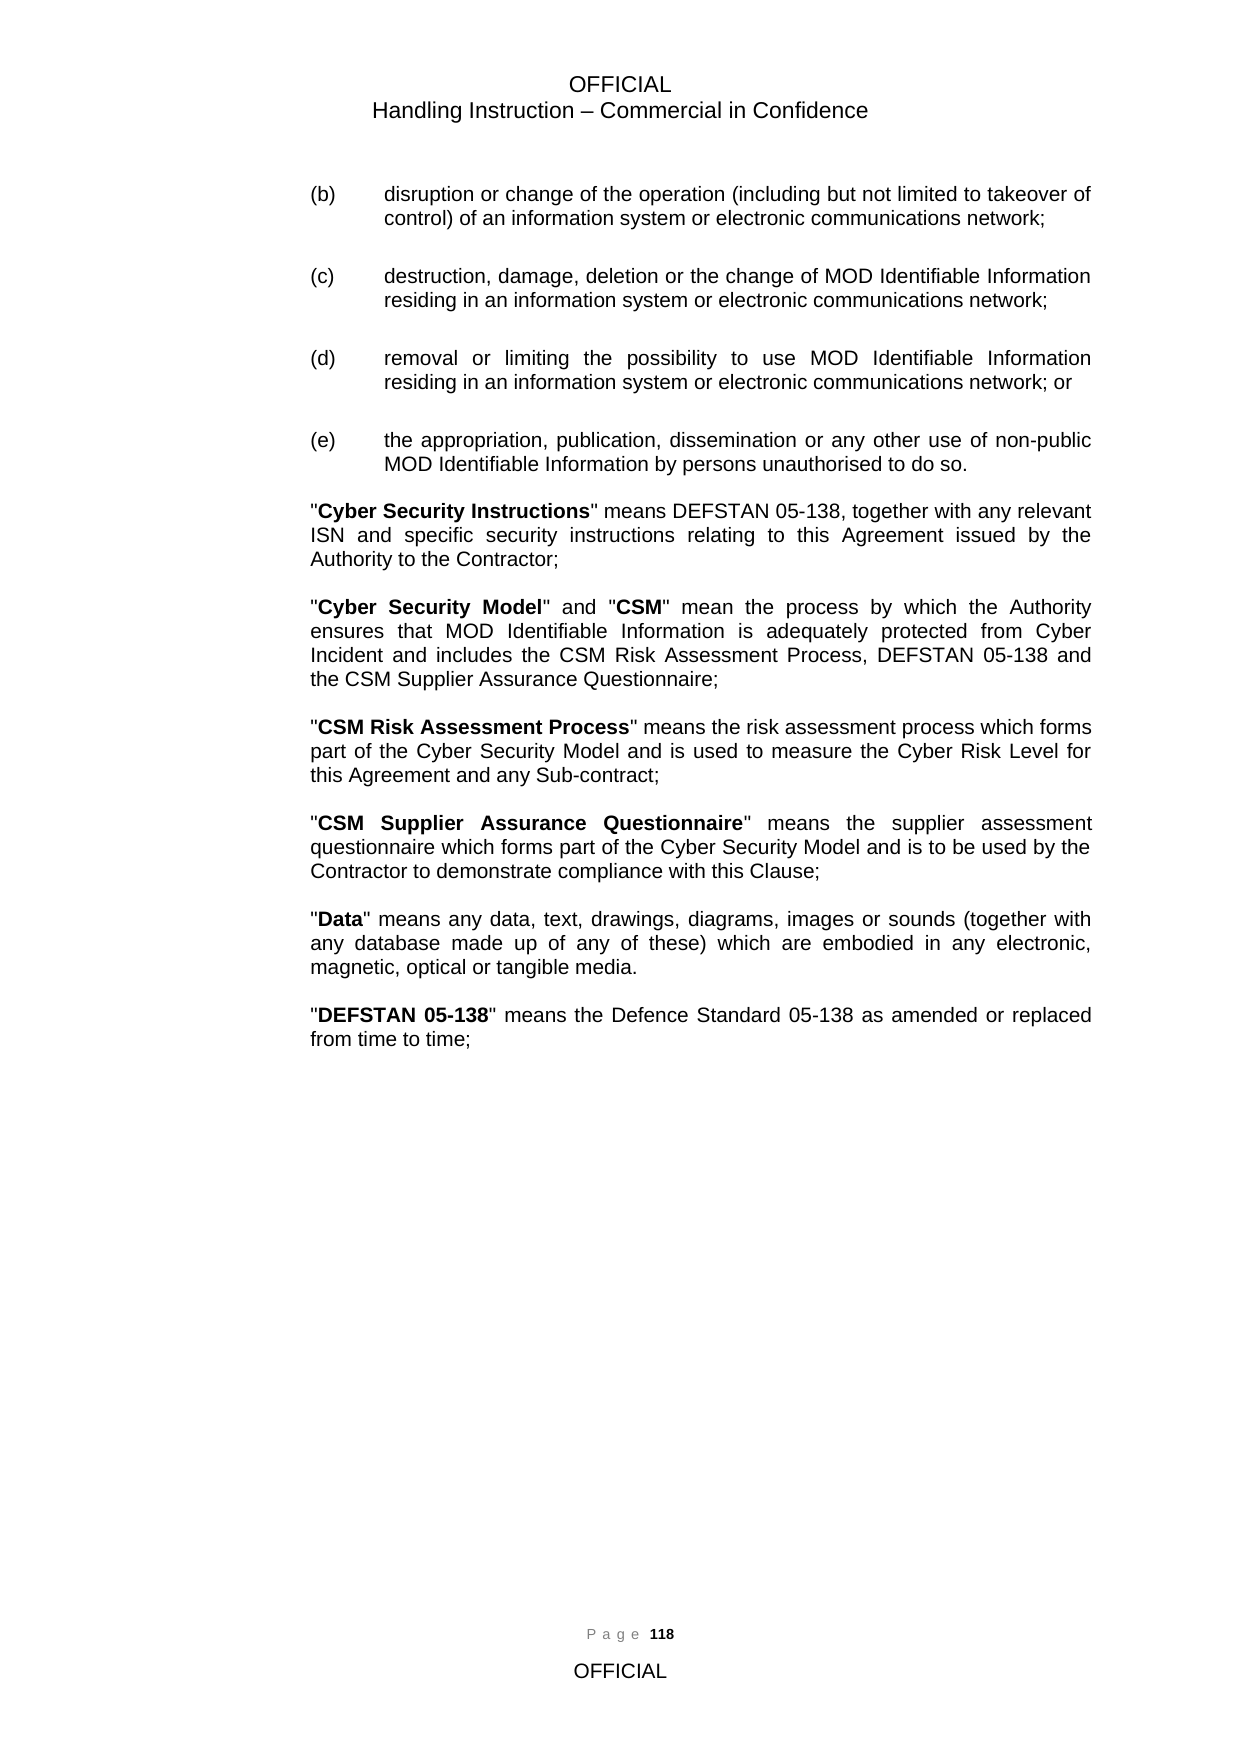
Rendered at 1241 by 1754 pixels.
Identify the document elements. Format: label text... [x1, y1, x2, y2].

list "Data" means any data, text, drawings, diagrams, images or sounds (together with any database made up of any of these) which are embodied in any electronic, magnetic, optical or tangible media. [310, 907, 1092, 978]
text (e) the appropriation, publication, dissemination or any other use of non-public MOD Identifiable Information by persons unauthorised to do so. [310, 427, 1092, 475]
list "CSM Risk Assessment Process" means the risk assessment process which forms part of the Cyber Security Model and is used to measure the Cyber Risk Level for this Agreement and any Sub-contract; [310, 715, 1092, 787]
list "Cyber Security Model" and "CSM" mean the process by which the Authority ensures that MOD Identifiable Information is adequately protected from Cyber Incident and includes the CSM Risk Assessment Process, DEFSTAN 05-138 and the CSM Supplier Assurance Questionnaire; [310, 595, 1092, 691]
text (c) destruction, damage, deletion or the change of MOD Identifiable Information residing in an information system or electronic communications network; [310, 263, 1092, 311]
list "Cyber Security Instructions" means DEFSTAN 05-138, together with any relevant ISN and specific security instructions relating to this Agreement issued by the Authority to the Contractor; [310, 499, 1092, 571]
list "CSM Supplier Assurance Questionnaire" means the supplier assessment questionnaire which forms part of the Cyber Security Model and is to be used by the Contractor to demonstrate compliance with this Clause; [310, 811, 1092, 883]
text (d) removal or limiting the possibility to use MOD Identifiable Information residing in an information system or electronic communications network; or [310, 346, 1092, 393]
list "DEFSTAN 05-138" means the Defence Standard 05-138 as amended or replaced from time to time; [310, 1002, 1092, 1050]
text (b) disruption or change of the operation (including but not limited to takeover of control) of an information system or electronic communications network; [310, 182, 1092, 229]
